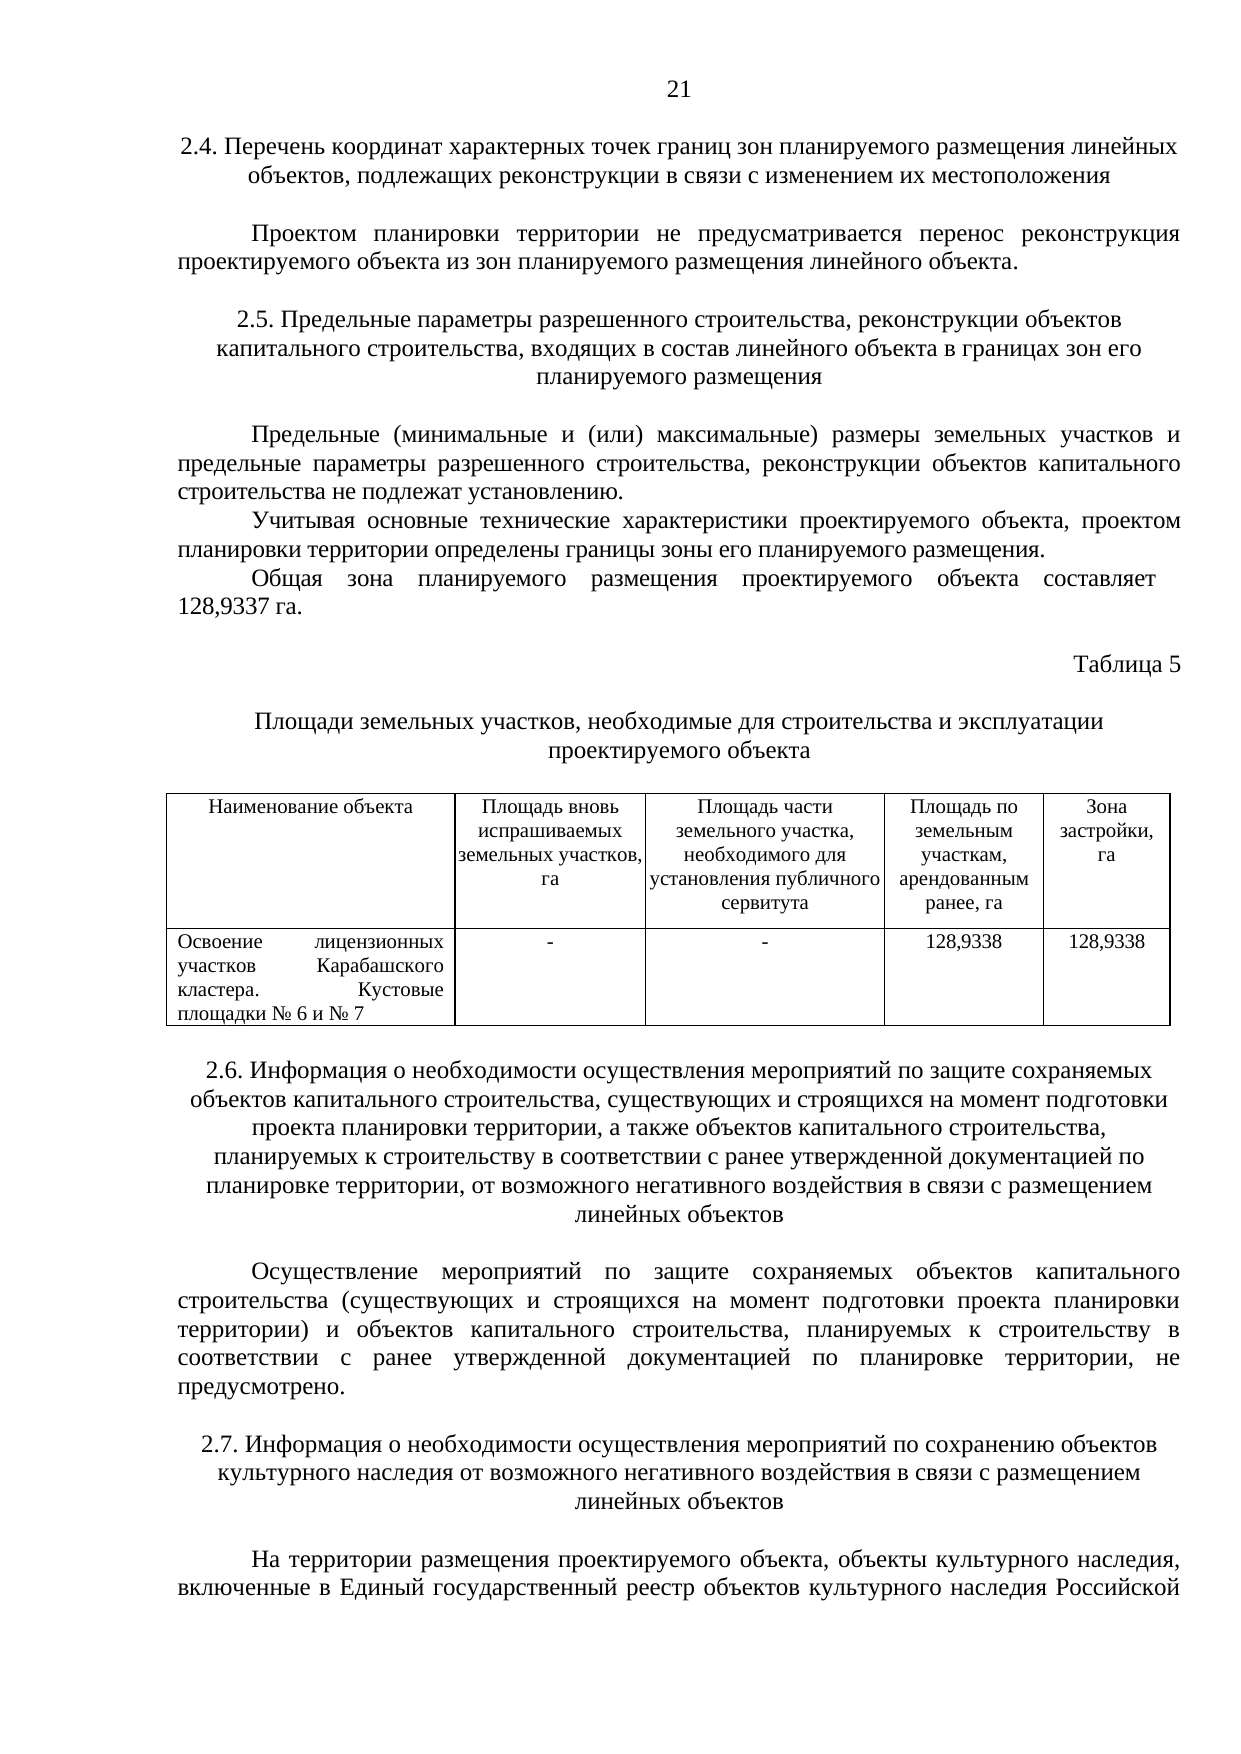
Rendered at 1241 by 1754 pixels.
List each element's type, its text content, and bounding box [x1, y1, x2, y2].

text 2.6. Информация о необходимости осуществления мероприятий по защите сохраняемых объектов капитального строительства, существующих и строящихся на момент подготовки проекта планировки территории, а также объектов капитального строительства, планируемых к строительству в соответствии с ранее утвержденной документацией по планировке территории, от возможного негативного воздействия в связи с размещением линейных объектов [177, 1055, 1181, 1227]
text 2.5. Предельные параметры разрешенного строительства, реконструкции объектов капитального строительства, входящих в состав линейного объекта в границах зон его планируемого размещения [177, 304, 1181, 390]
text 2.4. Перечень координат характерных точек границ зон планируемого размещения линейных объектов, подлежащих реконструкции в связи с изменением их местоположения [177, 131, 1181, 189]
text Учитывая основные технические характеристики проектируемого объекта, проектом планировки территории определены границы зоны его планируемого размещения. [177, 505, 1181, 563]
table_header Площадь по земельным участкам, арендованным ранее, га [885, 794, 1043, 928]
text Площади земельных участков, необходимые для строительства и эксплуатации проектируемого объекта [177, 706, 1181, 764]
table_cell - [456, 929, 645, 1025]
text Предельные (минимальные и (или) максимальные) размеры земельных участков и предельные параметры разрешенного строительства, реконструкции объектов капитального строительства не подлежат установлению. [177, 419, 1181, 505]
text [177, 1544, 1181, 1601]
text Общая зона планируемого размещения проектируемого объекта составляет 128,9337 га. [177, 563, 1181, 620]
table_header Площадь вновь испрашиваемых земельных участков, га [456, 794, 645, 928]
table_header Площадь части земельного участка, необходимого для установления публичного сервитута [646, 794, 884, 928]
text 2.7. Информация о необходимости осуществления мероприятий по сохранению объектов культурного наследия от возможного негативного воздействия в связи с размещением линейных объектов [177, 1429, 1181, 1515]
table_cell - [646, 929, 884, 1025]
table_cell 128,9338 [885, 929, 1043, 1025]
table_cell 128,9338 [1044, 929, 1169, 1025]
table_cell Освоение лицензионных участков Карабашского кластера. Кустовые площадки № 6 и № 7 [167, 929, 454, 1025]
text Таблица 5 [177, 649, 1181, 678]
table_header Наименование объекта [167, 794, 454, 928]
text Осуществление мероприятий по защите сохраняемых объектов капитального строительства (существующих и строящихся на момент подготовки проекта планировки территории) и объектов капитального строительства, планируемых к строительству в соответствии с ранее утвержденной документацией по планировке территории, не предусмотрено. [177, 1256, 1181, 1400]
table_header Зона застройки, га [1044, 794, 1169, 928]
text Проектом планировки территории не предусматривается перенос реконструкция проектируемого объекта из зон планируемого размещения линейного объекта. [177, 218, 1181, 275]
